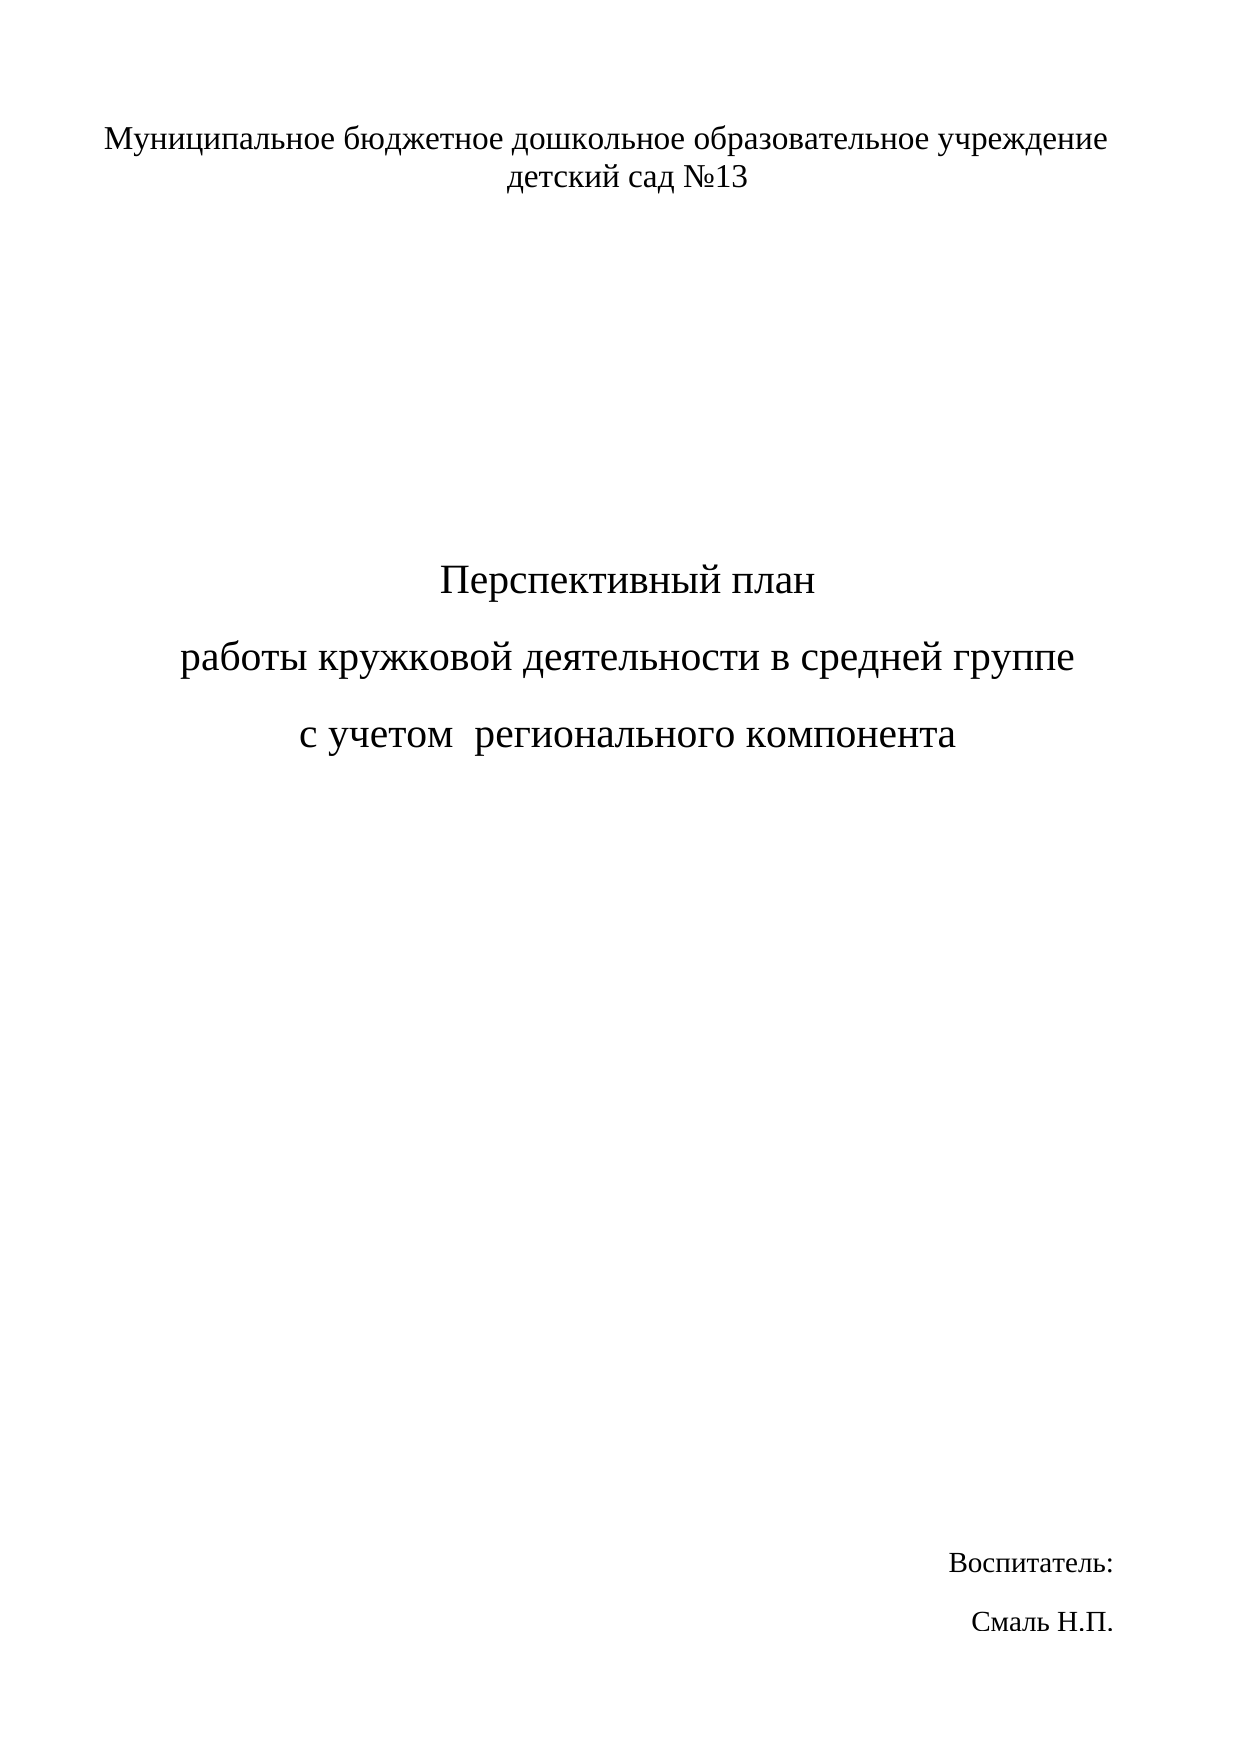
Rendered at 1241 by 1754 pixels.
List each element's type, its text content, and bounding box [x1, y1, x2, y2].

text работы кружковой деятельности в средней группе [103, 632, 1152, 680]
text с учетом регионального компонента [103, 709, 1152, 757]
text Перспективный план [103, 555, 1152, 603]
text Муниципальное бюджетное дошкольное образовательное учреждение [103, 118, 1152, 156]
text детский сад №13 [103, 156, 1152, 195]
